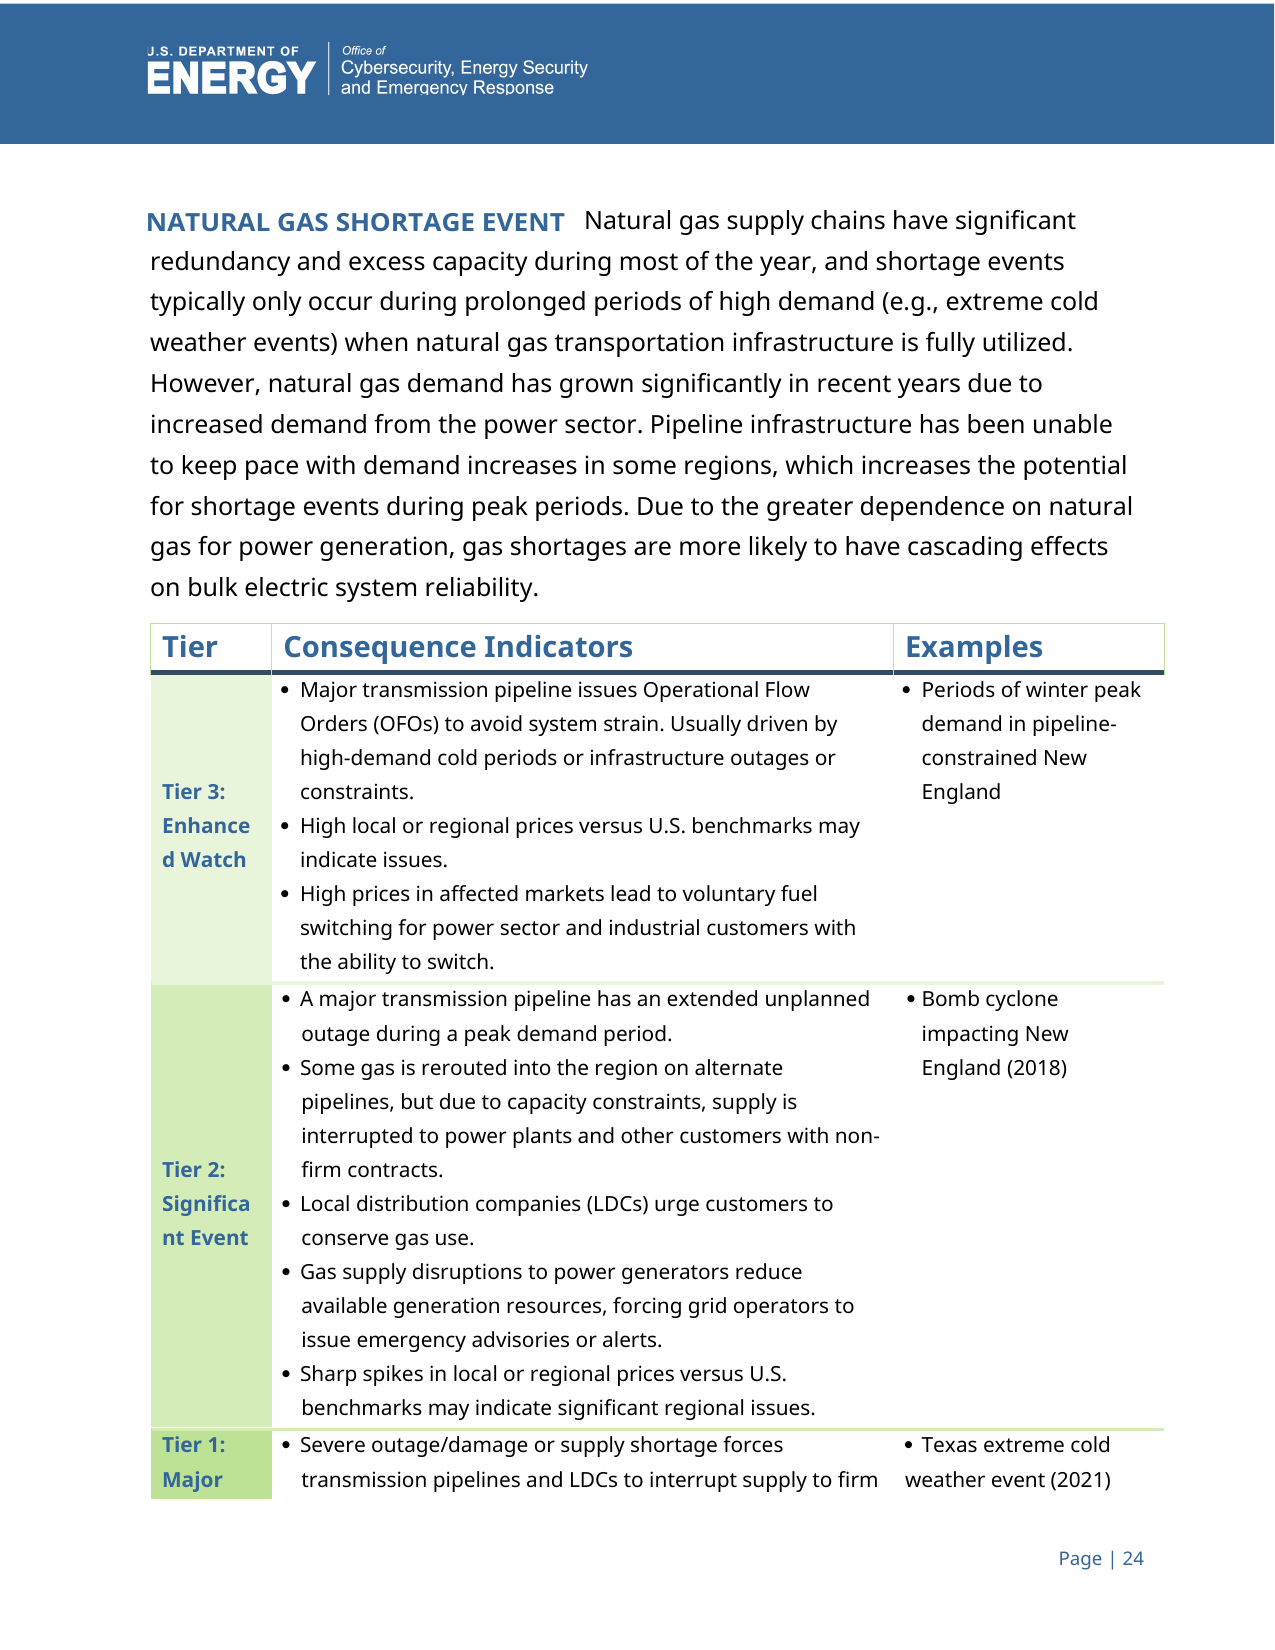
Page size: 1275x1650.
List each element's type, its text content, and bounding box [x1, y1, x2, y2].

picture [147, 41, 587, 95]
table_cell Bomb cyclone impacting New England (2018) [894, 981, 1165, 1427]
table_cell Tier 2: Significant Event [151, 982, 272, 1427]
table_cell Tier 3: Enhanced Watch [151, 675, 272, 981]
table_header Examples [894, 624, 1164, 670]
subtitle Natural Gas Shortage Event [146, 204, 565, 239]
table_cell Major transmission pipeline issues Operational Flow Orders (OFOs) to avoid system strain. Usually driven by high-demand cold periods or infrastructure outages or constraints. High local or regional prices versus U.S. benchmarks may indicate issues. High prices in affected markets lead to voluntary fuel switching for power sector and industrial customers with the ability to switch. [272, 675, 893, 981]
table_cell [272, 1431, 893, 1499]
table_header Consequence Indicators [272, 624, 893, 670]
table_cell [894, 1428, 1165, 1499]
table_cell A major transmission pipeline has an extended unplanned outage during a peak demand period. Some gas is rerouted into the region on alternate pipelines, but due to capacity constraints, supply is interrupted to power plants and other customers with non-firm contracts. Local distribution companies (LDCs) urge customers to conserve gas use. Gas supply disruptions to power generators reduce available generation resources, forcing grid operators to issue emergency advisories or alerts. Sharp spikes in local or regional prices versus U.S. benchmarks may indicate significant regional issues. [272, 985, 893, 1427]
text Natural gas supply chains have significant redundancy and excess capacity during most of the year, and shortage events typically only occur during prolonged periods of high demand (e.g., extreme cold weather events) when natural gas transportation infrastructure is fully utilized. However, natural gas demand has grown significantly in recent years due to increased demand from the power sector. Pipeline infrastructure has been unable to keep pace with demand increases in some regions, which increases the potential for shortage events during peak periods. Due to the greater dependence on natural gas for power generation, gas shortages are more likely to have cascading effects on bulk electric system reliability. [150, 202, 1144, 604]
table_cell Periods of winter peak demand in pipeline-constrained New England [894, 675, 1165, 981]
table_header Tier [151, 624, 271, 670]
table_cell Tier 1: Major Event [151, 1429, 272, 1499]
